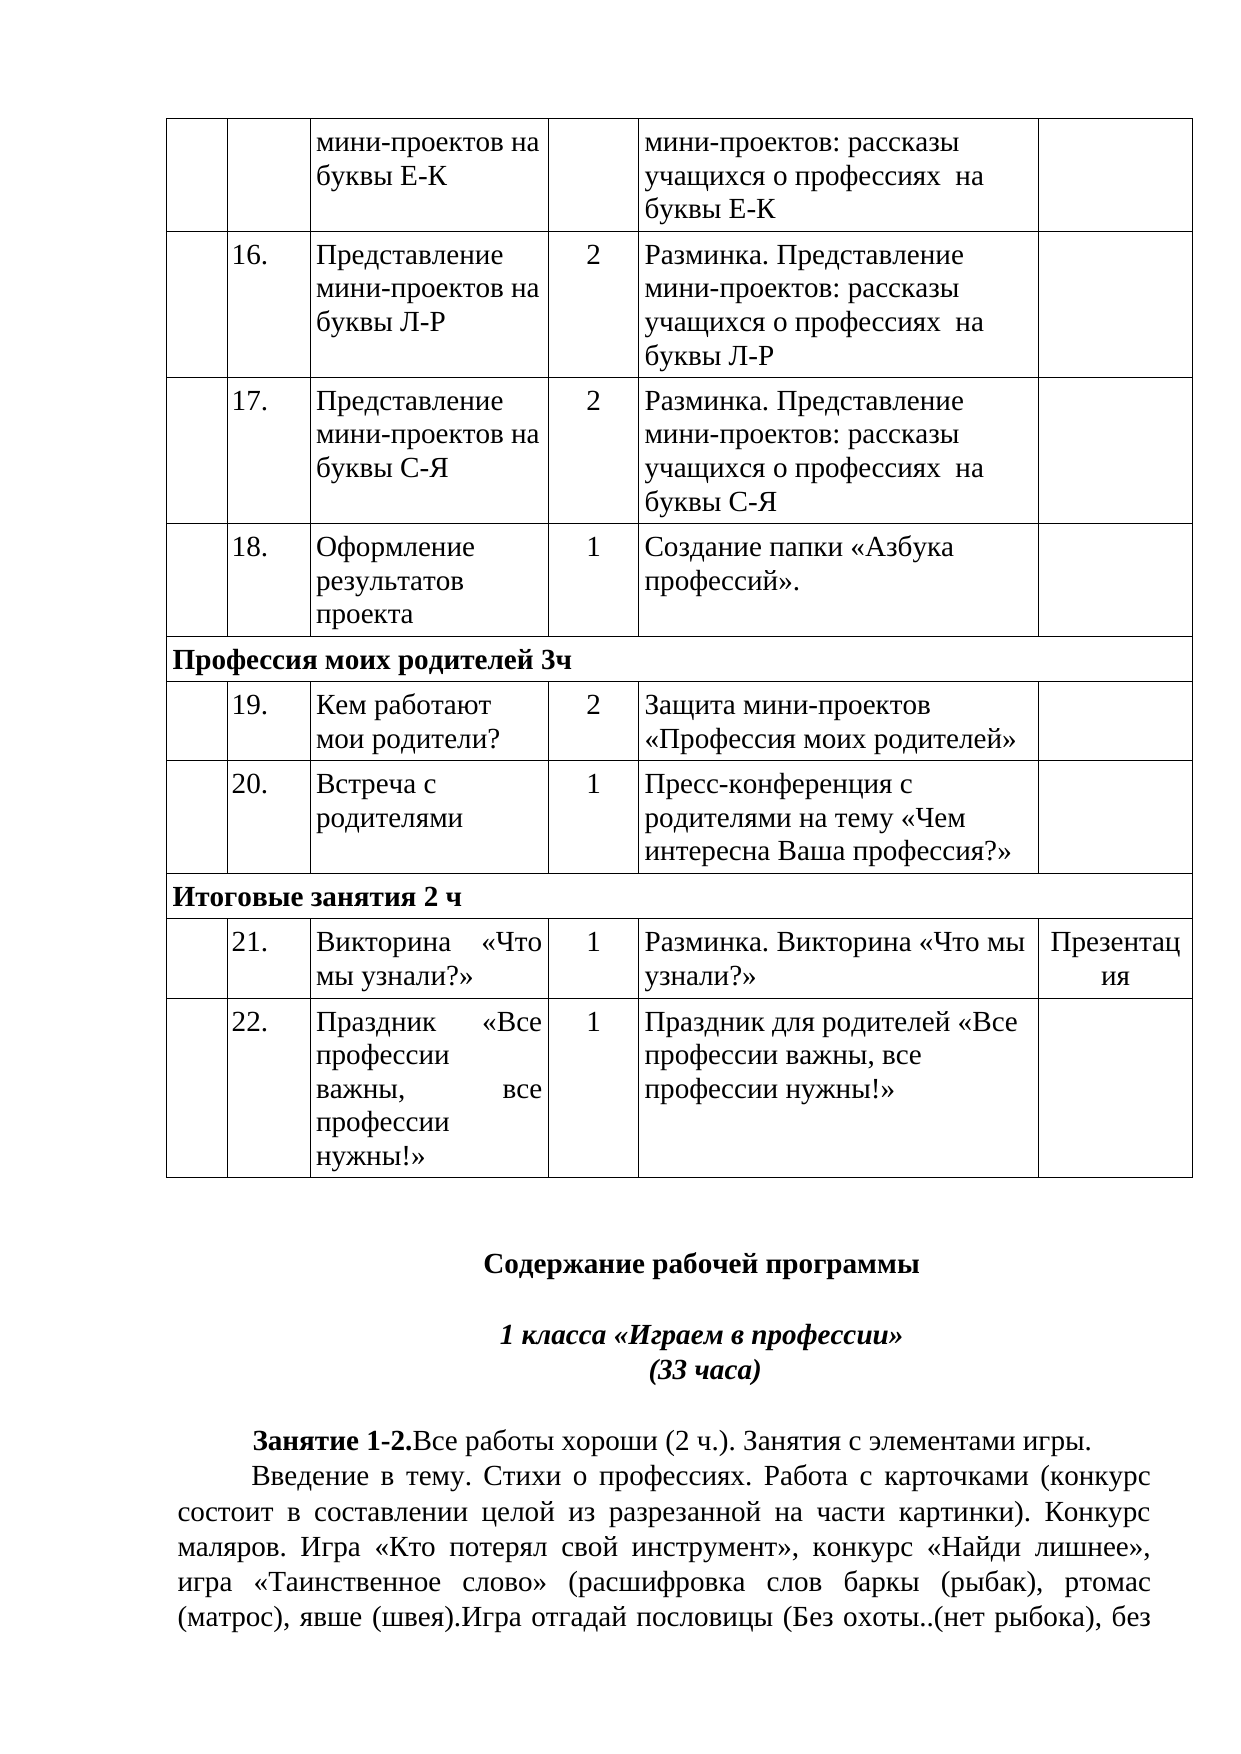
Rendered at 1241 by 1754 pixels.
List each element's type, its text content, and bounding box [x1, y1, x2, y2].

table_cell [228, 919, 310, 997]
table_cell [228, 524, 310, 636]
table_cell Разминка. Представление мини-проектов: рассказы учащихся о профессиях на буквы Л-Р [639, 232, 1038, 377]
table_cell [167, 119, 227, 231]
table_cell [228, 119, 310, 231]
table_cell 1 [549, 524, 638, 636]
table_cell Разминка. Викторина «Что мы узнали?» [639, 919, 1038, 997]
table_cell [167, 919, 227, 997]
table_cell Профессия моих родителей 3ч [167, 637, 1192, 681]
table_cell [167, 761, 227, 873]
table_cell 2 [549, 682, 638, 760]
table_cell [228, 232, 310, 377]
table_cell [228, 378, 310, 523]
table_cell [1039, 524, 1192, 636]
text 1 класса «Играем в профессии» [177, 1315, 1152, 1351]
table_cell Итоговые занятия 2 ч [167, 874, 1192, 918]
table_cell Защита мини-проектов «Профессия моих родителей» [639, 682, 1038, 760]
table_cell [1039, 119, 1192, 231]
table_cell Представление мини-проектов на буквы С-Я [311, 378, 548, 523]
table_cell Пресс-конференция с родителями на тему «Чем интересна Ваша профессия?» [639, 761, 1038, 873]
table_cell [1039, 232, 1192, 377]
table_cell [639, 119, 1038, 231]
table_cell [167, 232, 227, 377]
table_cell [167, 999, 227, 1177]
text Занятие 1-2.Все работы хороши (2 ч.). Занятия с элементами игры. [252, 1421, 1152, 1457]
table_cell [311, 119, 548, 231]
table_cell [228, 761, 310, 873]
table_cell [167, 524, 227, 636]
text Содержание рабочей программы [177, 1245, 1152, 1280]
table_cell 2 [549, 232, 638, 377]
table_cell [228, 682, 310, 760]
table_cell Праздник «Все профессии важны, все профессии нужны!» [311, 999, 548, 1177]
text (33 часа) [177, 1351, 1152, 1386]
table_cell 1 [549, 999, 638, 1177]
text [177, 1457, 1152, 1633]
table_cell [1039, 378, 1192, 523]
table_cell Кем работают мои родители? [311, 682, 548, 760]
table_cell 1 [549, 919, 638, 997]
table_cell Встреча с родителями [311, 761, 548, 873]
table_cell [1039, 999, 1192, 1177]
table_cell [167, 682, 227, 760]
table_cell [228, 999, 310, 1177]
table_cell Презентация [1039, 919, 1192, 997]
table_cell 1 [549, 119, 638, 231]
table_cell [1039, 682, 1192, 760]
table_cell Представление мини-проектов на буквы Л-Р [311, 232, 548, 377]
table_cell [1039, 761, 1192, 873]
table_cell Разминка. Представление мини-проектов: рассказы учащихся о профессиях на буквы С-Я [639, 378, 1038, 523]
table_cell Викторина «Что мы узнали?» [311, 919, 548, 997]
table_cell 2 [549, 378, 638, 523]
table_cell 1 [549, 761, 638, 873]
table_cell [167, 378, 227, 523]
table_cell Праздник для родителей «Все профессии важны, все профессии нужны!» [639, 999, 1038, 1177]
table_cell Оформление результатов проекта [311, 524, 548, 636]
table_cell Создание папки «Азбука профессий». [639, 524, 1038, 636]
